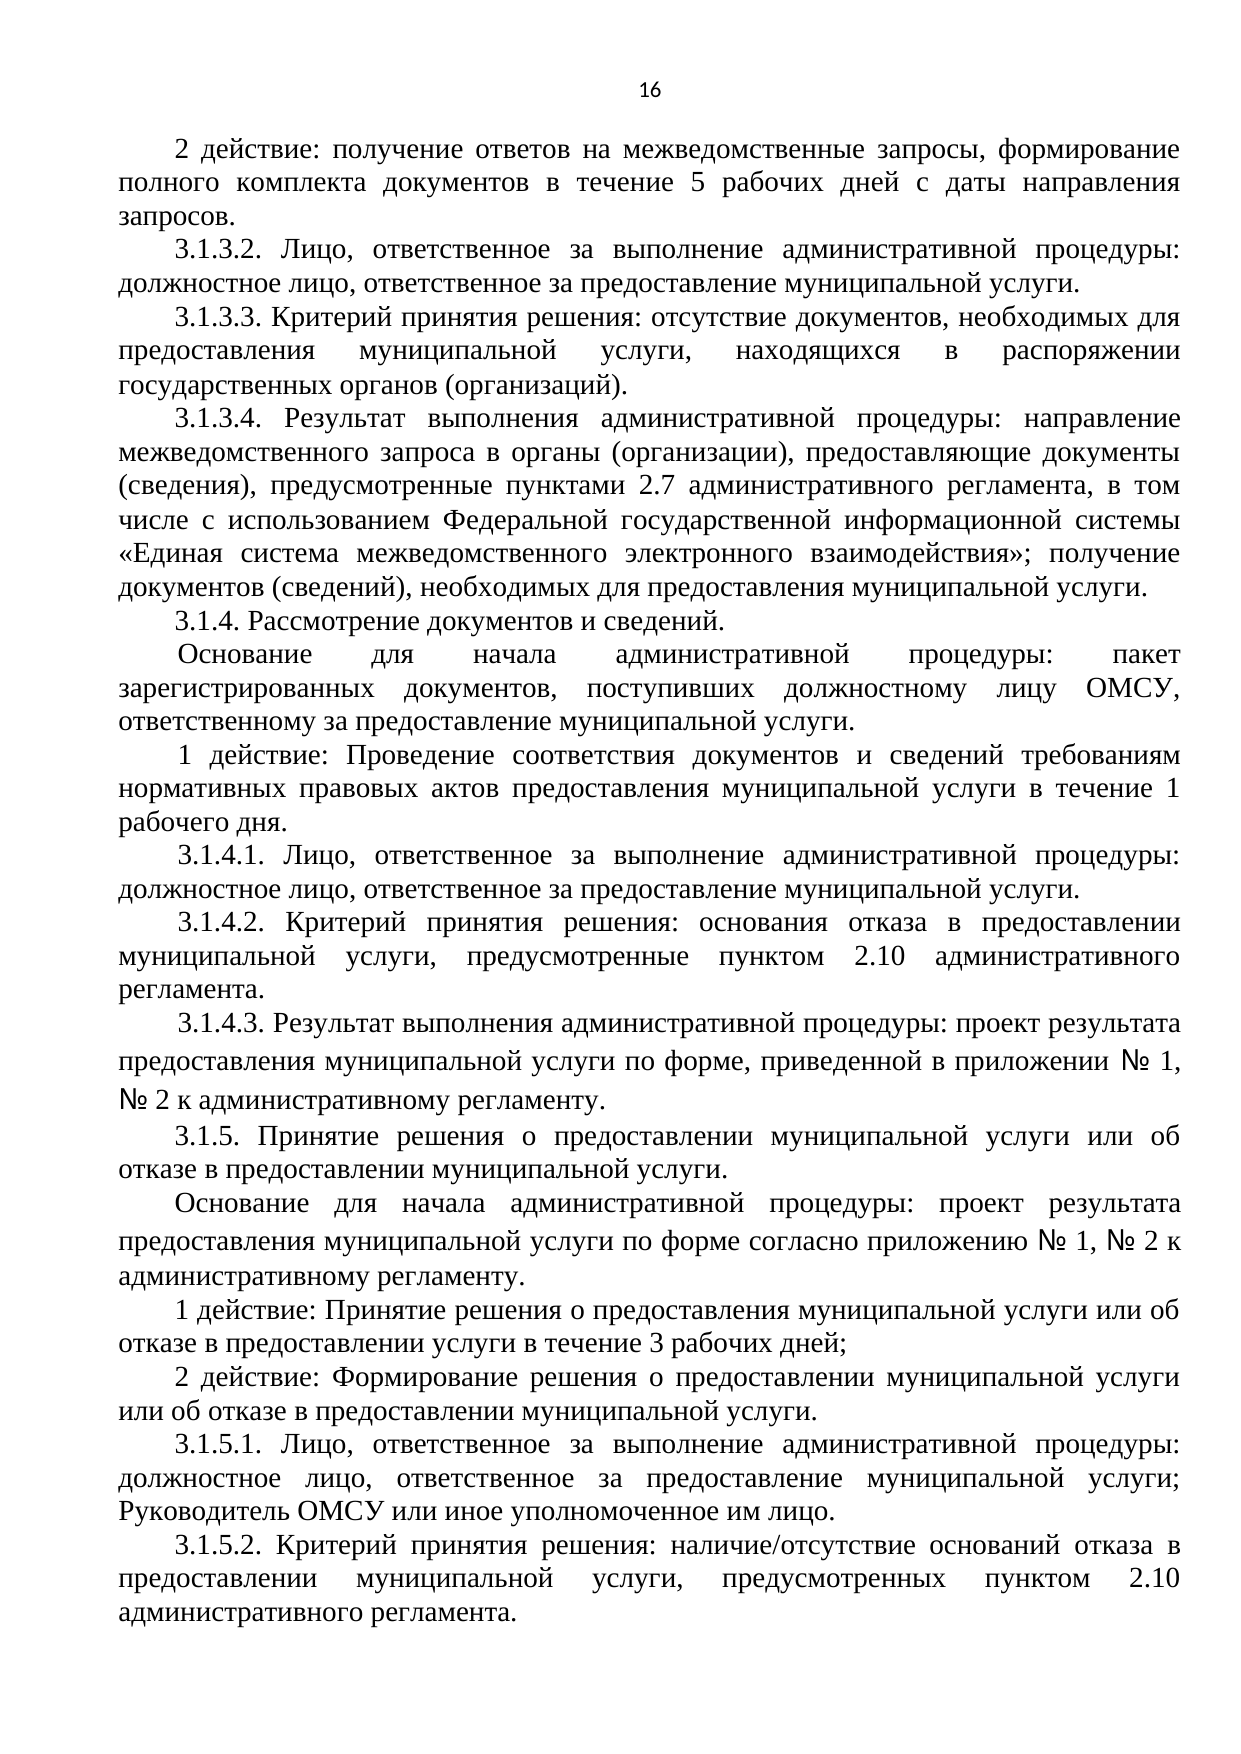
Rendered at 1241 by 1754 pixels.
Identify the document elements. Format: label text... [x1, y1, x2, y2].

text 3.1.4.1. Лицо, ответственное за выполнение административной процедуры: должностное лицо, ответственное за предоставление муниципальной услуги. [118, 837, 1181, 904]
text 3.1.3.4. Результат выполнения административной процедуры: направление межведомственного запроса в органы (организации), предоставляющие документы (сведения), предусмотренные пунктами 2.7 административного регламента, в том числе с использованием Федеральной государственной информационной системы «Единая система межведомственного электронного взаимодействия»; получение документов (сведений), необходимых для предоставления муниципальной услуги. [118, 400, 1181, 603]
text 3.1.3.2. Лицо, ответственное за выполнение административной процедуры: должностное лицо, ответственное за предоставление муниципальной услуги. [118, 232, 1181, 299]
text 2 действие: Формирование решения о предоставлении муниципальной услуги или об отказе в предоставлении муниципальной услуги. [118, 1359, 1181, 1426]
text 1 действие: Принятие решения о предоставления муниципальной услуги или об отказе в предоставлении услуги в течение 3 рабочих дней; [118, 1292, 1181, 1359]
text 3.1.4.3. Результат выполнения административной процедуры: проект результата предоставления муниципальной услуги по форме, приведенной в приложении № 1, № 2 к административному регламенту. [118, 1005, 1181, 1118]
text 3.1.4.2. Критерий принятия решения: основания отказа в предоставлении муниципальной услуги, предусмотренные пунктом 2.10 административного регламента. [118, 904, 1181, 1005]
text 3.1.5.1. Лицо, ответственное за выполнение административной процедуры: должностное лицо, ответственное за предоставление муниципальной услуги; Руководитель ОМСУ или иное уполномоченное им лицо. [118, 1426, 1181, 1527]
text Основание для начала административной процедуры: пакет зарегистрированных документов, поступивших должностному лицу ОМСУ, ответственному за предоставление муниципальной услуги. [118, 636, 1181, 737]
text 3.1.3.3. Критерий принятия решения: отсутствие документов, необходимых для предоставления муниципальной услуги, находящихся в распоряжении государственных органов (организаций). [118, 299, 1181, 400]
text 3.1.5. Принятие решения о предоставлении муниципальной услуги или об отказе в предоставлении муниципальной услуги. [118, 1118, 1181, 1185]
text 2 действие: получение ответов на межведомственные запросы, формирование полного комплекта документов в течение 5 рабочих дней с даты направления запросов. [118, 131, 1181, 232]
text Основание для начала административной процедуры: проект результата предоставления муниципальной услуги по форме согласно приложению № 1, № 2 к административному регламенту. [118, 1185, 1181, 1292]
text 3.1.4. Рассмотрение документов и сведений. [118, 603, 1181, 636]
text 1 действие: Проведение соответствия документов и сведений требованиям нормативных правовых актов предоставления муниципальной услуги в течение 1 рабочего дня. [118, 737, 1181, 837]
text 3.1.5.2. Критерий принятия решения: наличие/отсутствие оснований отказа в предоставлении муниципальной услуги, предусмотренных пунктом 2.10 административного регламента. [118, 1527, 1181, 1627]
